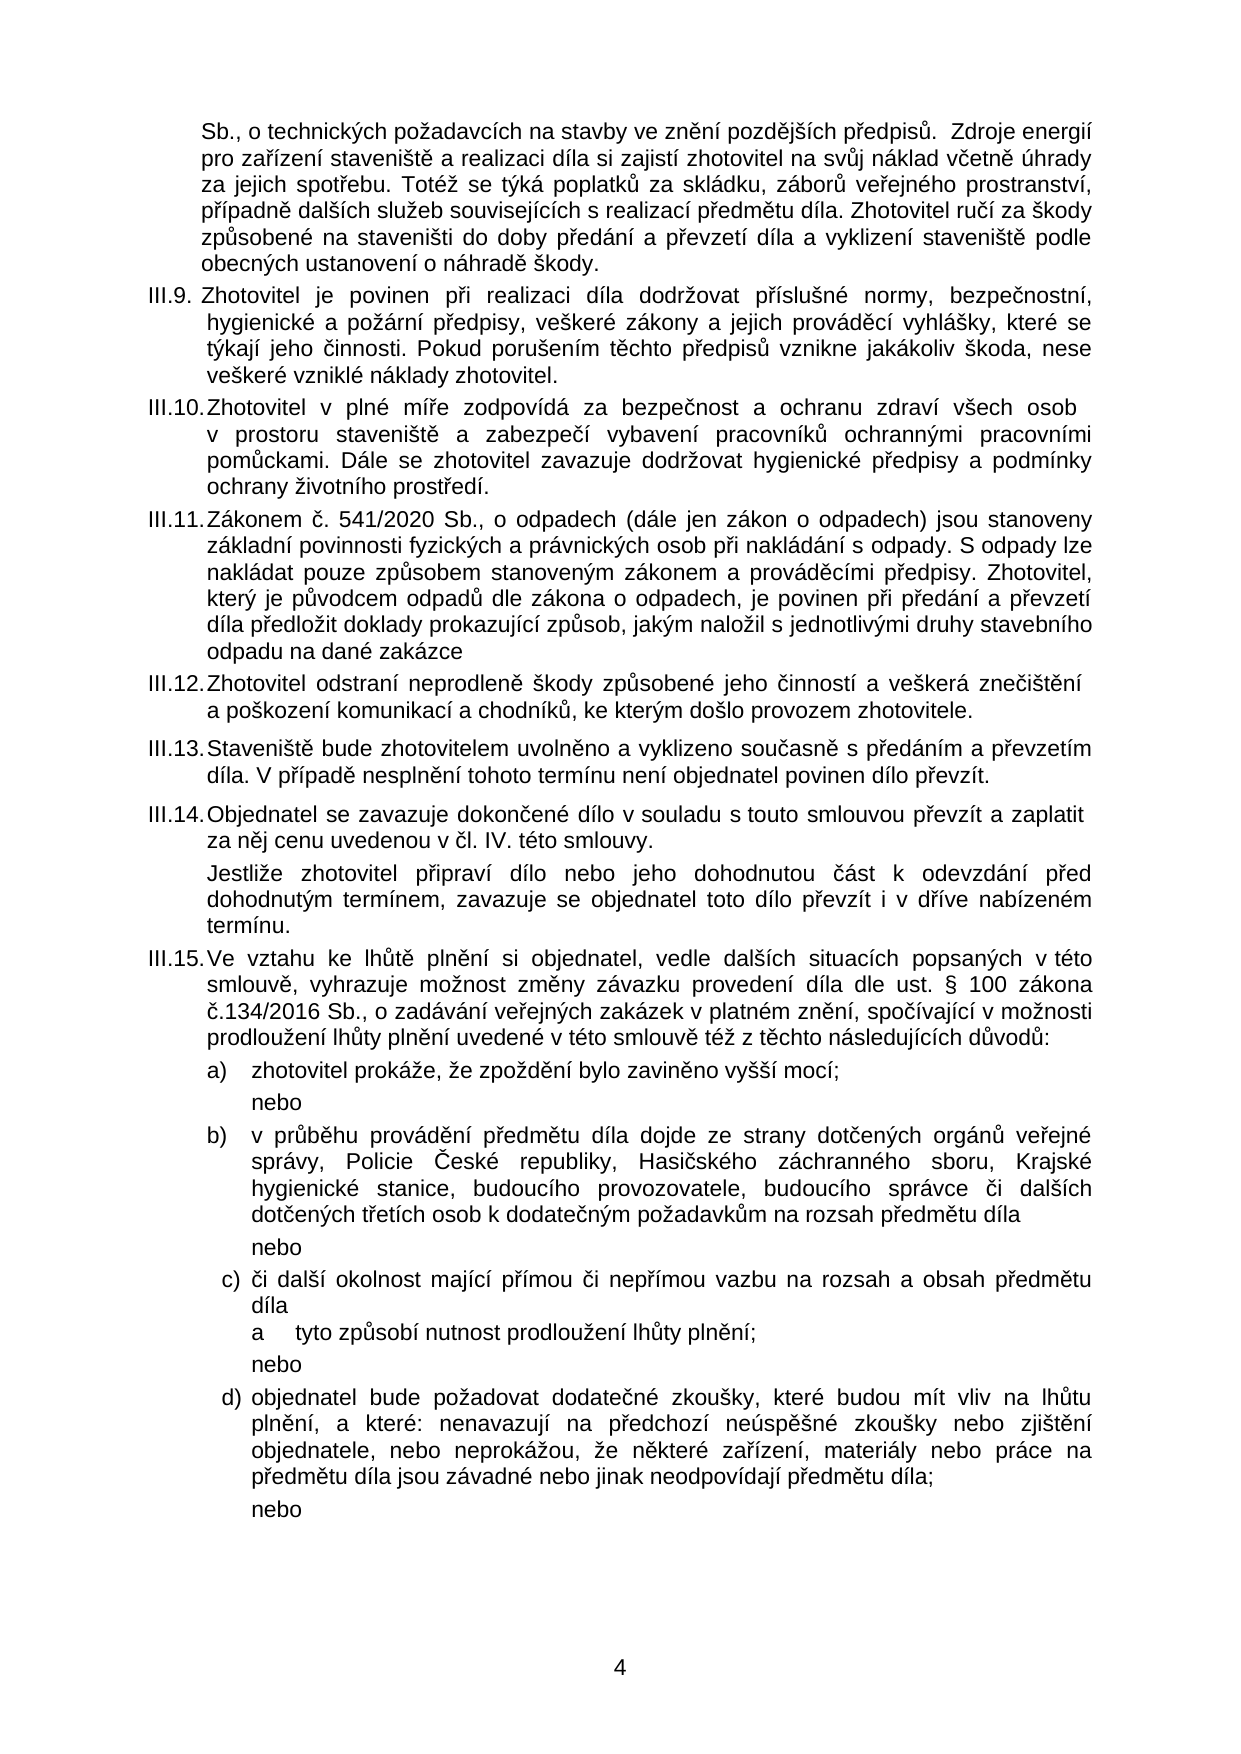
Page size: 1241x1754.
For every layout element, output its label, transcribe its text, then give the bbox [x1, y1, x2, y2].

list či další okolnost mající přímou či nepřímou vazbu na rozsah a obsah předmětu díla a tyto způsobí nutnost prodloužení lhůty plnění; [221, 1266, 1093, 1345]
list Zhotovitel v plné míře zodpovídá za bezpečnost a ochranu zdraví všech osob v prostoru staveniště a zabezpečí vybavení pracovníků ochrannými pracovními pomůckami. Dále se zhotovitel zavazuje dodržovat hygienické předpisy a podmínky ochrany životního prostředí. [148, 394, 1093, 499]
list Objednatel se zavazuje dokončené dílo v souladu s touto smlouvou převzít a zaplatit za něj cenu uvedenou v čl. IV. této smlouvy. [148, 801, 1093, 853]
list Ve vztahu ke lhůtě plnění si objednatel, vedle dalších situacích popsaných v této smlouvě, vyhrazuje možnost změny závazku provedení díla dle ust. § 100 zákona č.134/2016 Sb., o zadávání veřejných zakázek v platném znění, spočívající v možnosti prodloužení lhůty plnění uvedené v této smlouvě též z těchto následujících důvodů: [148, 945, 1093, 1050]
list Zákonem č. 541/2020 Sb., o odpadech (dále jen zákon o odpadech) jsou stanoveny základní povinnosti fyzických a právnických osob při nakládání s odpady. S odpady lze nakládat pouze způsobem stanoveným zákonem a prováděcími předpisy. Zhotovitel, který je původcem odpadů dle zákona o odpadech, je povinen při předání a převzetí díla předložit doklady prokazující způsob, jakým naložil s jednotlivými druhy stavebního odpadu na dané zakázce [148, 506, 1093, 664]
list nebo [223, 1351, 1093, 1378]
list nebo [223, 1089, 1093, 1116]
list nebo [223, 1496, 1093, 1522]
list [148, 118, 1093, 276]
list Jestliže zhotovitel připraví dílo nebo jeho dohodnutou část k odevzdání před dohodnutým termínem, zavazuje se objednatel toto dílo převzít i v dříve nabízeném termínu. [207, 859, 1093, 939]
list zhotovitel prokáže, že zpoždění bylo zaviněno vyšší mocí; [207, 1057, 1093, 1083]
list nebo [251, 1233, 1093, 1260]
list objednatel bude požadovat dodatečné zkoušky, které budou mít vliv na lhůtu plnění, a které: nenavazují na předchozí neúspěšné zkoušky nebo zjištění objednatele, nebo neprokážou, že některé zařízení, materiály nebo práce na předmětu díla jsou závadné nebo jinak neodpovídají předmětu díla; [221, 1384, 1093, 1489]
list Zhotovitel odstraní neprodleně škody způsobené jeho činností a veškerá znečištění a poškození komunikací a chodníků, ke kterým došlo provozem zhotovitele. [148, 670, 1093, 723]
list v průběhu provádění předmětu díla dojde ze strany dotčených orgánů veřejné správy, Policie České republiky, Hasičského záchranného sboru, Krajské hygienické stanice, budoucího provozovatele, budoucího správce či dalších dotčených třetích osob k dodatečným požadavkům na rozsah předmětu díla [207, 1122, 1093, 1227]
list Staveniště bude zhotovitelem uvolněno a vyklizeno současně s předáním a převzetím díla. V případě nesplnění tohoto termínu není objednatel povinen dílo převzít. [148, 735, 1093, 788]
list Zhotovitel je povinen při realizaci díla dodržovat příslušné normy, bezpečnostní, hygienické a požární předpisy, veškeré zákony a jejich prováděcí vyhlášky, které se týkají jeho činnosti. Pokud porušením těchto předpisů vznikne jakákoliv škoda, nese veškeré vzniklé náklady zhotovitel. [148, 282, 1093, 388]
